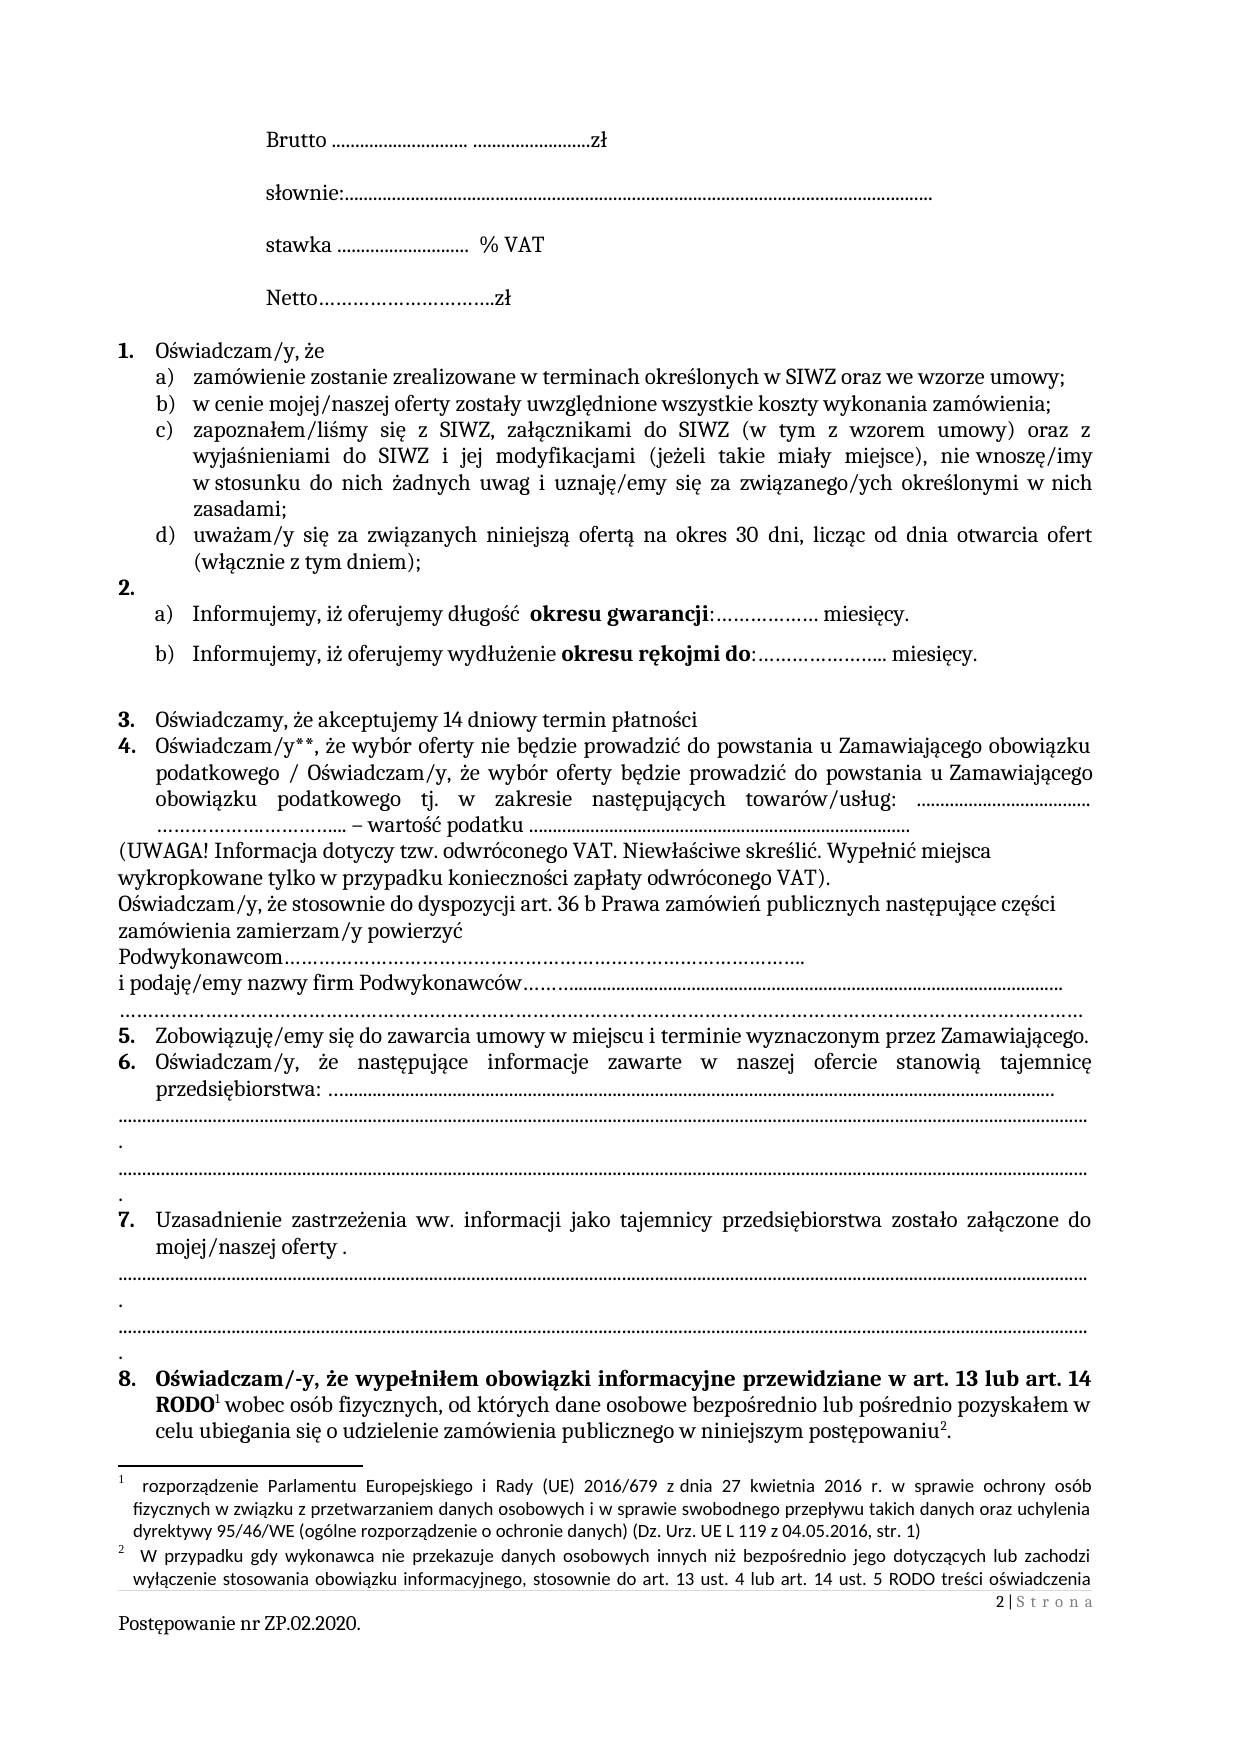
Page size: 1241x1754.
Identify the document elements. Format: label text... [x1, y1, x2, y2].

text (UWAGA! Informacja dotyczy tzw. odwróconego VAT. Niewłaściwe skreślić. Wypełnić miejsca wykropkowane tylko w przypadku konieczności zapłaty odwróconego VAT). [118, 838, 1092, 891]
list Oświadczam/y**, że wybór oferty nie będzie prowadzić do powstania u Zamawiającego obowiązku podatkowego / Oświadczam/y, że wybór oferty będzie prowadzić do powstania u Zamawiającego obowiązku podatkowego tj. w zakresie następujących towarów/usług: .....................................……………….…………... – wartość podatku ................................................................................. [118, 733, 1092, 838]
list w cenie mojej/naszej oferty zostały uwzględnione wszystkie koszty wykonania zamówienia; [156, 390, 1092, 417]
list Informujemy, iż oferujemy długość okresu gwarancji:……………… miesięcy. [154, 601, 1092, 628]
list Netto………………………….zł [231, 285, 1092, 311]
list Zobowiązuję/emy się do zawarcia umowy w miejscu i terminie wyznaczonym przez Zamawiającego. [118, 1023, 1092, 1049]
list Oświadczamy, że akceptujemy 14 dniowy termin płatności [118, 707, 1092, 733]
list Uzasadnienie zastrzeżenia ww. informacji jako tajemnicy przedsiębiorstwa zostało załączone do mojej/naszej oferty . [118, 1207, 1092, 1260]
list Informujemy, iż oferujemy wydłużenie okresu rękojmi do:………………….. miesięcy. [154, 641, 1092, 667]
list stawka ............................ % VAT [231, 232, 1092, 259]
list zamówienie zostanie zrealizowane w terminach określonych w SIWZ oraz we wzorze umowy; [156, 364, 1092, 390]
list uważam/y się za związanych niniejszą ofertą na okres 30 dni, licząc od dnia otwarcia ofert (włącznie z tym dniem); [156, 522, 1092, 575]
list Oświadczam/y, że [118, 338, 1092, 364]
list Oświadczam/y, że następujące informacje zawarte w naszej ofercie stanowią tajemnicę przedsiębiorstwa: …....................................................................................................................................................... [118, 1049, 1092, 1102]
text Oświadczam/y, że stosownie do dyspozycji art. 36 b Prawa zamówień publicznych następujące części zamówienia zamierzam/y powierzyć Podwykonawcom………………………………………………………………………………. i podaję/emy nazwy firm Podwykonawców………........................................................................................................ [118, 891, 1092, 996]
list Oświadczam/-y, że wypełniłem obowiązki informacyjne przewidziane w art. 13 lub art. 14 RODO wobec osób fizycznych, od których dane osobowe bezpośrednio lub pośrednio pozyskałem w celu ubiegania się o udzielenie zamówienia publicznego w niniejszym postępowaniu. [118, 1365, 1092, 1444]
list słownie:............................................................................................................................. [231, 179, 1092, 206]
text …………………………………………………………………………………………………………………………………………………… [118, 996, 1092, 1023]
list zapoznałem/liśmy się z SIWZ, załącznikami do SIWZ (w tym z wzorem umowy) oraz z wyjaśnieniami do SIWZ i jej modyfikacjami (jeżeli takie miały miejsce), nie wnoszę/imy w stosunku do nich żadnych uwag i uznaję/emy się za związanego/ych określonymi w nich zasadami; [156, 417, 1092, 522]
list Brutto ............................. .........................zł [231, 127, 1092, 153]
